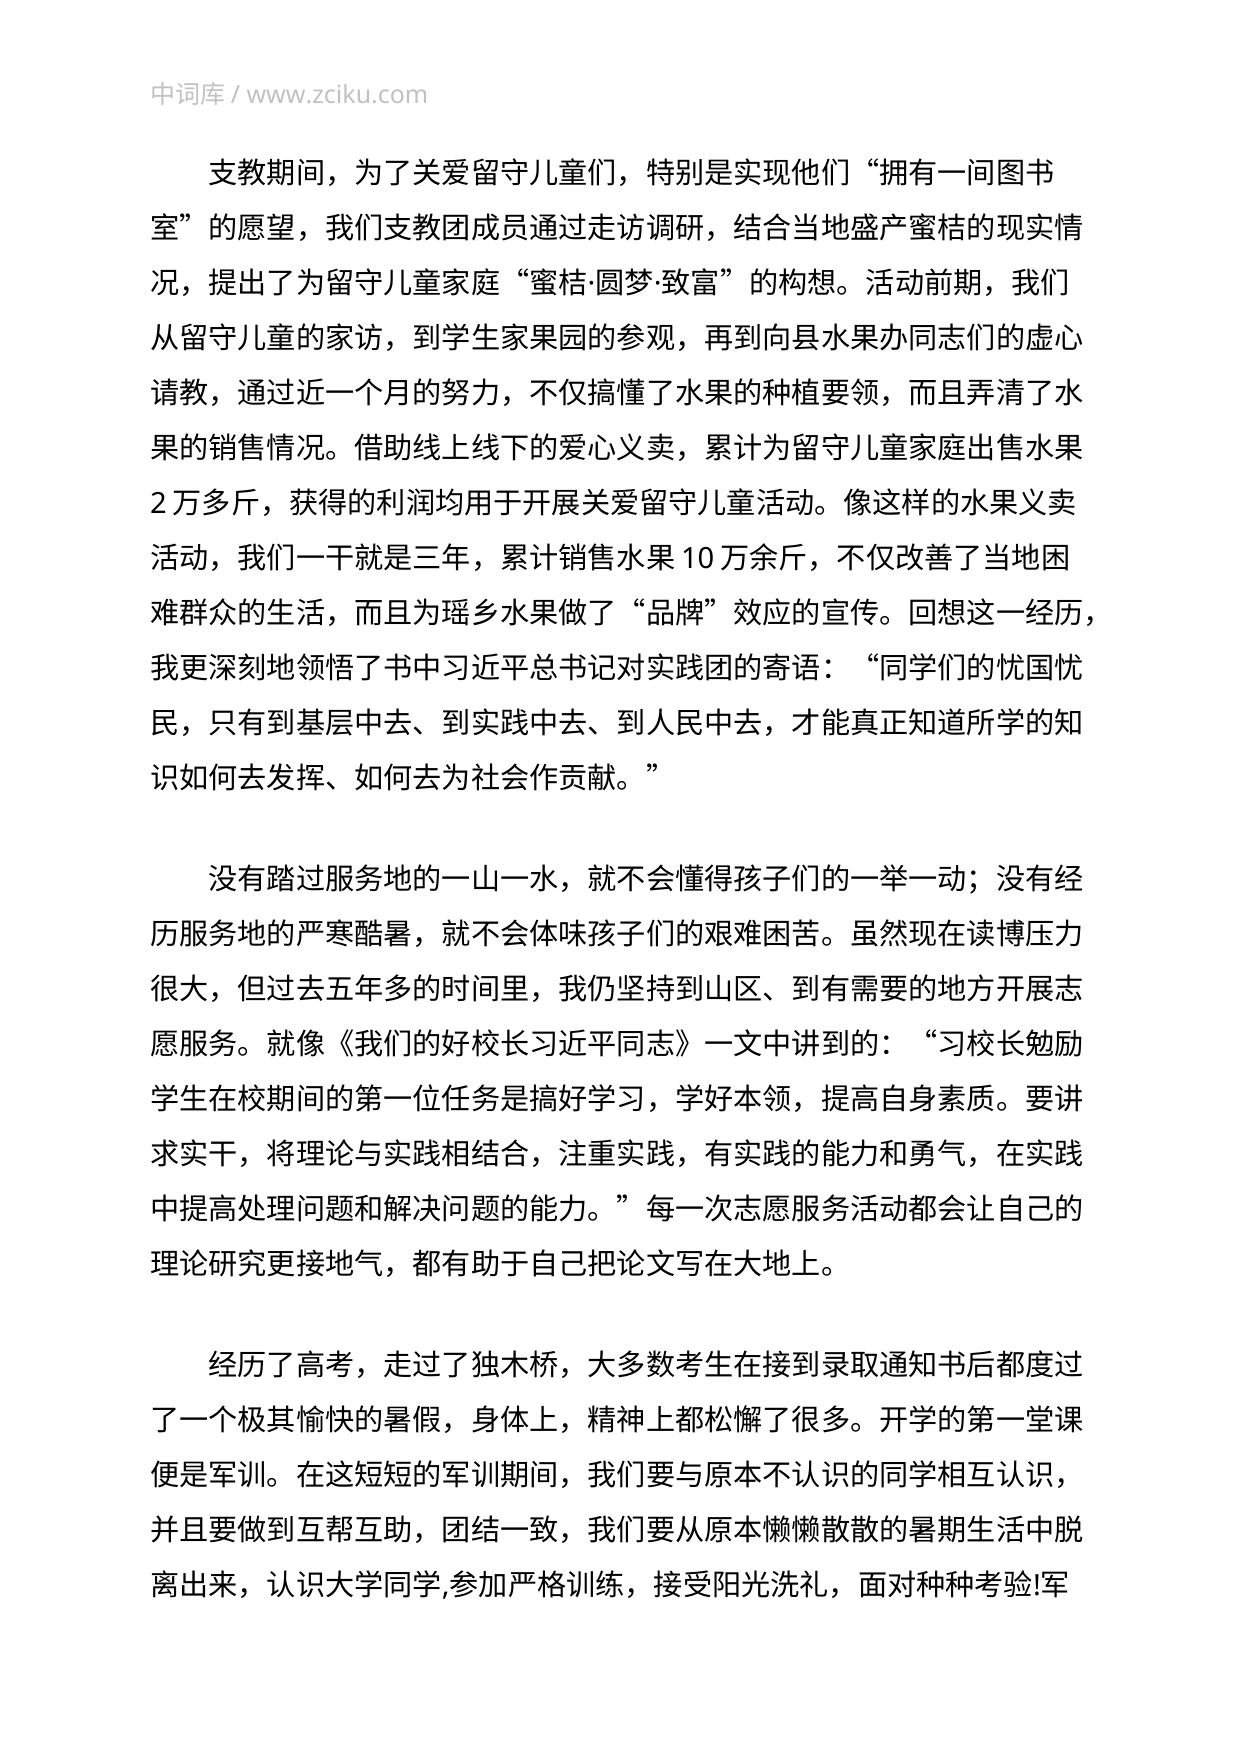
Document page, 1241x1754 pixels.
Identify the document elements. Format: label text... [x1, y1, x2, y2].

text 没有踏过服务地的一山一水，就不会懂得孩子们的一举一动；没有经历服务地的严寒酷暑，就不会体味孩子们的艰难困苦。虽然现在读博压力很大，但过去五年多的时间里，我仍坚持到山区、到有需要的地方开展志愿服务。就像《我们的好校长习近平同志》一文中讲到的：“习校长勉励学生在校期间的第一位任务是搞好学习，学好本领，提高自身素质。要讲求实干，将理论与实践相结合，注重实践，有实践的能力和勇气，在实践中提高处理问题和解决问题的能力。”每一次志愿服务活动都会让自己的理论研究更接地气，都有助于自己把论文写在大地上。 [150, 856, 1090, 1282]
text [150, 1342, 1090, 1604]
text 支教期间，为了关爱留守儿童们，特别是实现他们“拥有一间图书室”的愿望，我们支教团成员通过走访调研，结合当地盛产蜜桔的现实情况，提出了为留守儿童家庭“蜜桔·圆梦·致富”的构想。活动前期，我们从留守儿童的家访，到学生家果园的参观，再到向县水果办同志们的虚心请教，通过近一个月的努力，不仅搞懂了水果的种植要领，而且弄清了水果的销售情况。借助线上线下的爱心义卖，累计为留守儿童家庭出售水果2万多斤，获得的利润均用于开展关爱留守儿童活动。像这样的水果义卖活动，我们一干就是三年，累计销售水果10万余斤，不仅改善了当地困难群众的生活，而且为瑶乡水果做了“品牌”效应的宣传。回想这一经历，我更深刻地领悟了书中习近平总书记对实践团的寄语：“同学们的忧国忧民，只有到基层中去、到实践中去、到人民中去，才能真正知道所学的知识如何去发挥、如何去为社会作贡献。” [150, 150, 1090, 796]
